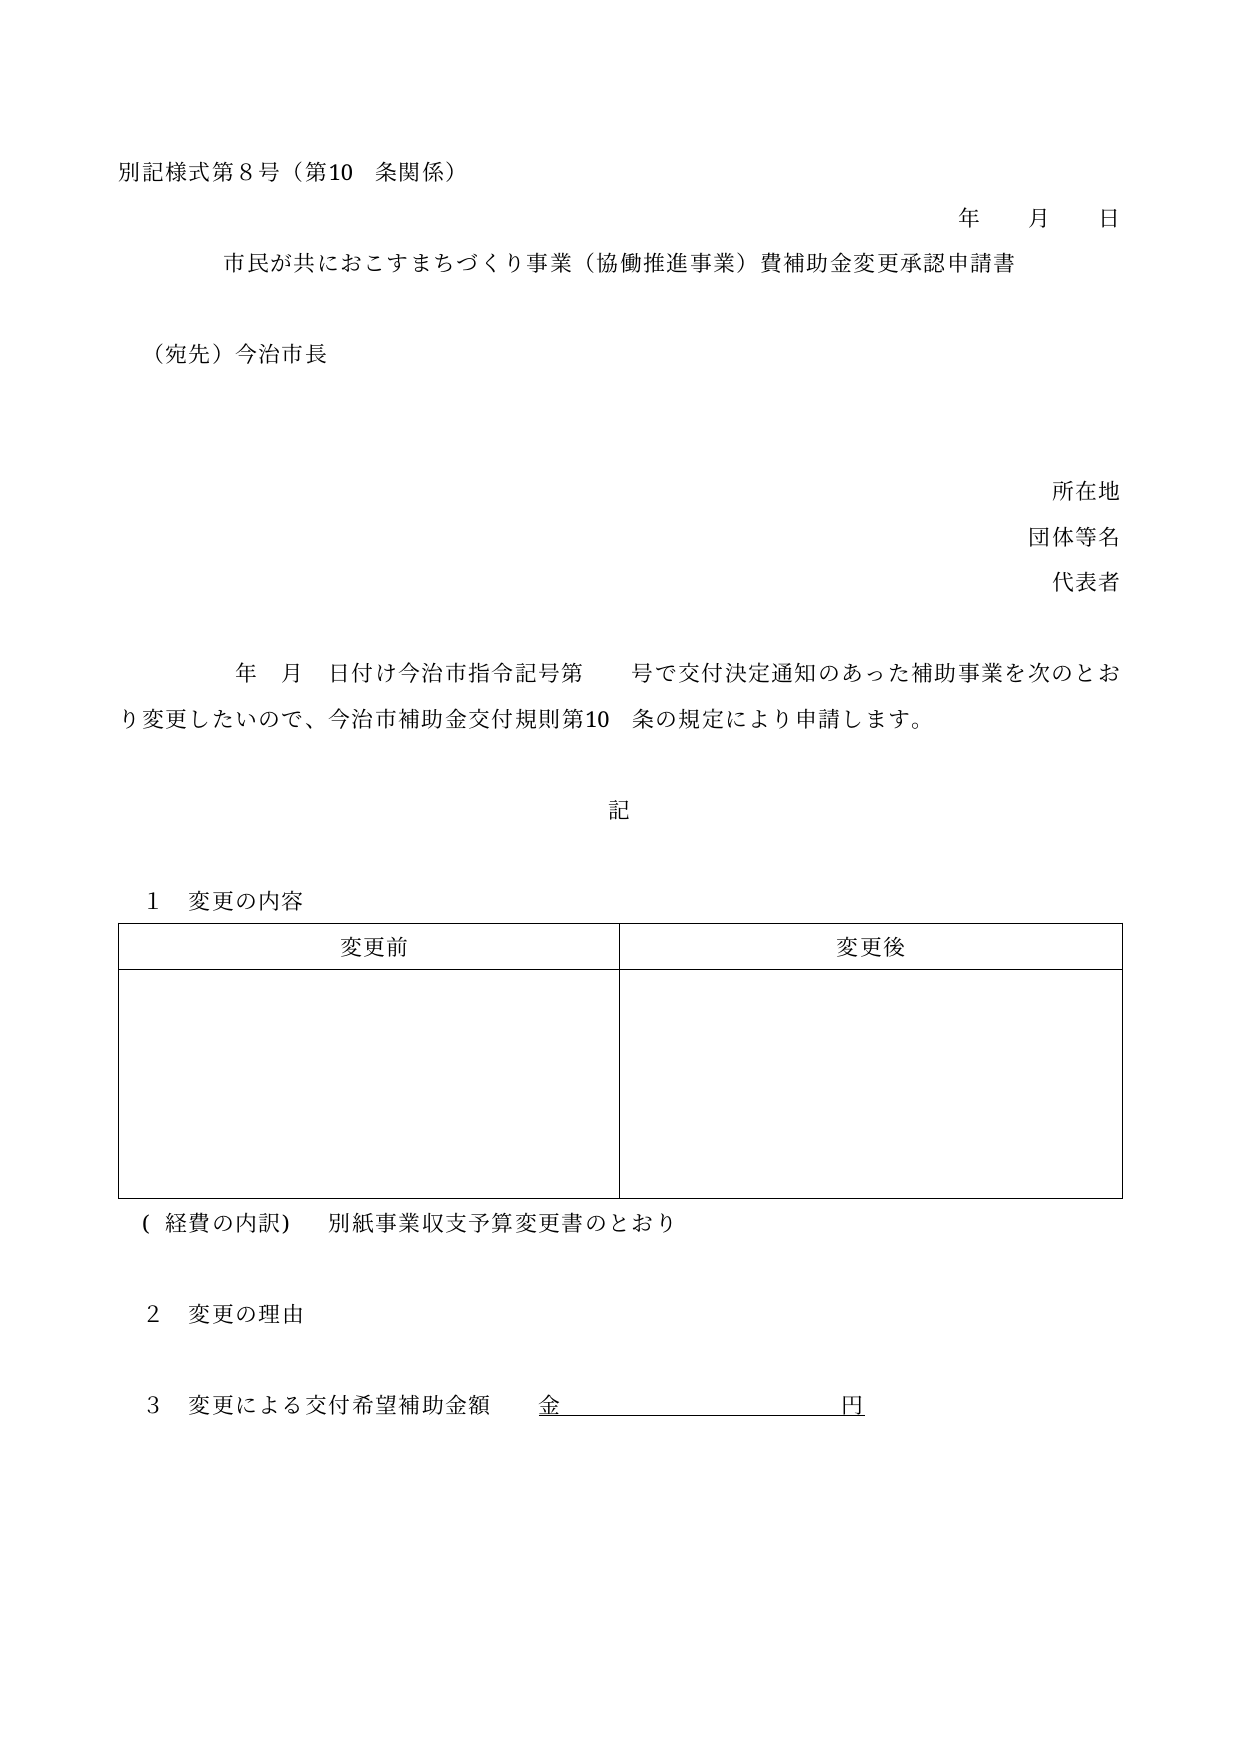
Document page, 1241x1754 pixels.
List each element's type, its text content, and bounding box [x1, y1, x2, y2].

text （宛先）今治市長 [118, 331, 1122, 376]
text ３ 変更による交付希望補助金額 金 円 [118, 1381, 1122, 1426]
text 別記様式第８号（第10条関係） [118, 149, 1122, 194]
table_header 変更後 [620, 924, 1122, 969]
text 団体等名 [118, 513, 1122, 558]
text 年 月 日 [118, 194, 1122, 240]
text ２ 変更の理由 [118, 1290, 1122, 1335]
text 所在地 [118, 467, 1122, 513]
text 代表者 [118, 558, 1122, 604]
text １ 変更の内容 [118, 877, 1122, 922]
table_header 変更前 [119, 924, 619, 969]
table_cell [119, 970, 619, 1198]
text 年 月 日付け今治市指令記号第 号で交付決定通知のあった補助事業を次のとおり変更したいので、今治市補助金交付規則第10条の規定により申請します。 [118, 649, 1122, 740]
text 市民が共におこすまちづくり事業（協働推進事業）費補助金変更承認申請書 [118, 240, 1122, 285]
table_cell [620, 970, 1122, 1198]
text (経費の内訳) 別紙事業収支予算変更書のとおり [118, 1199, 1122, 1244]
text 記 [118, 786, 1122, 831]
